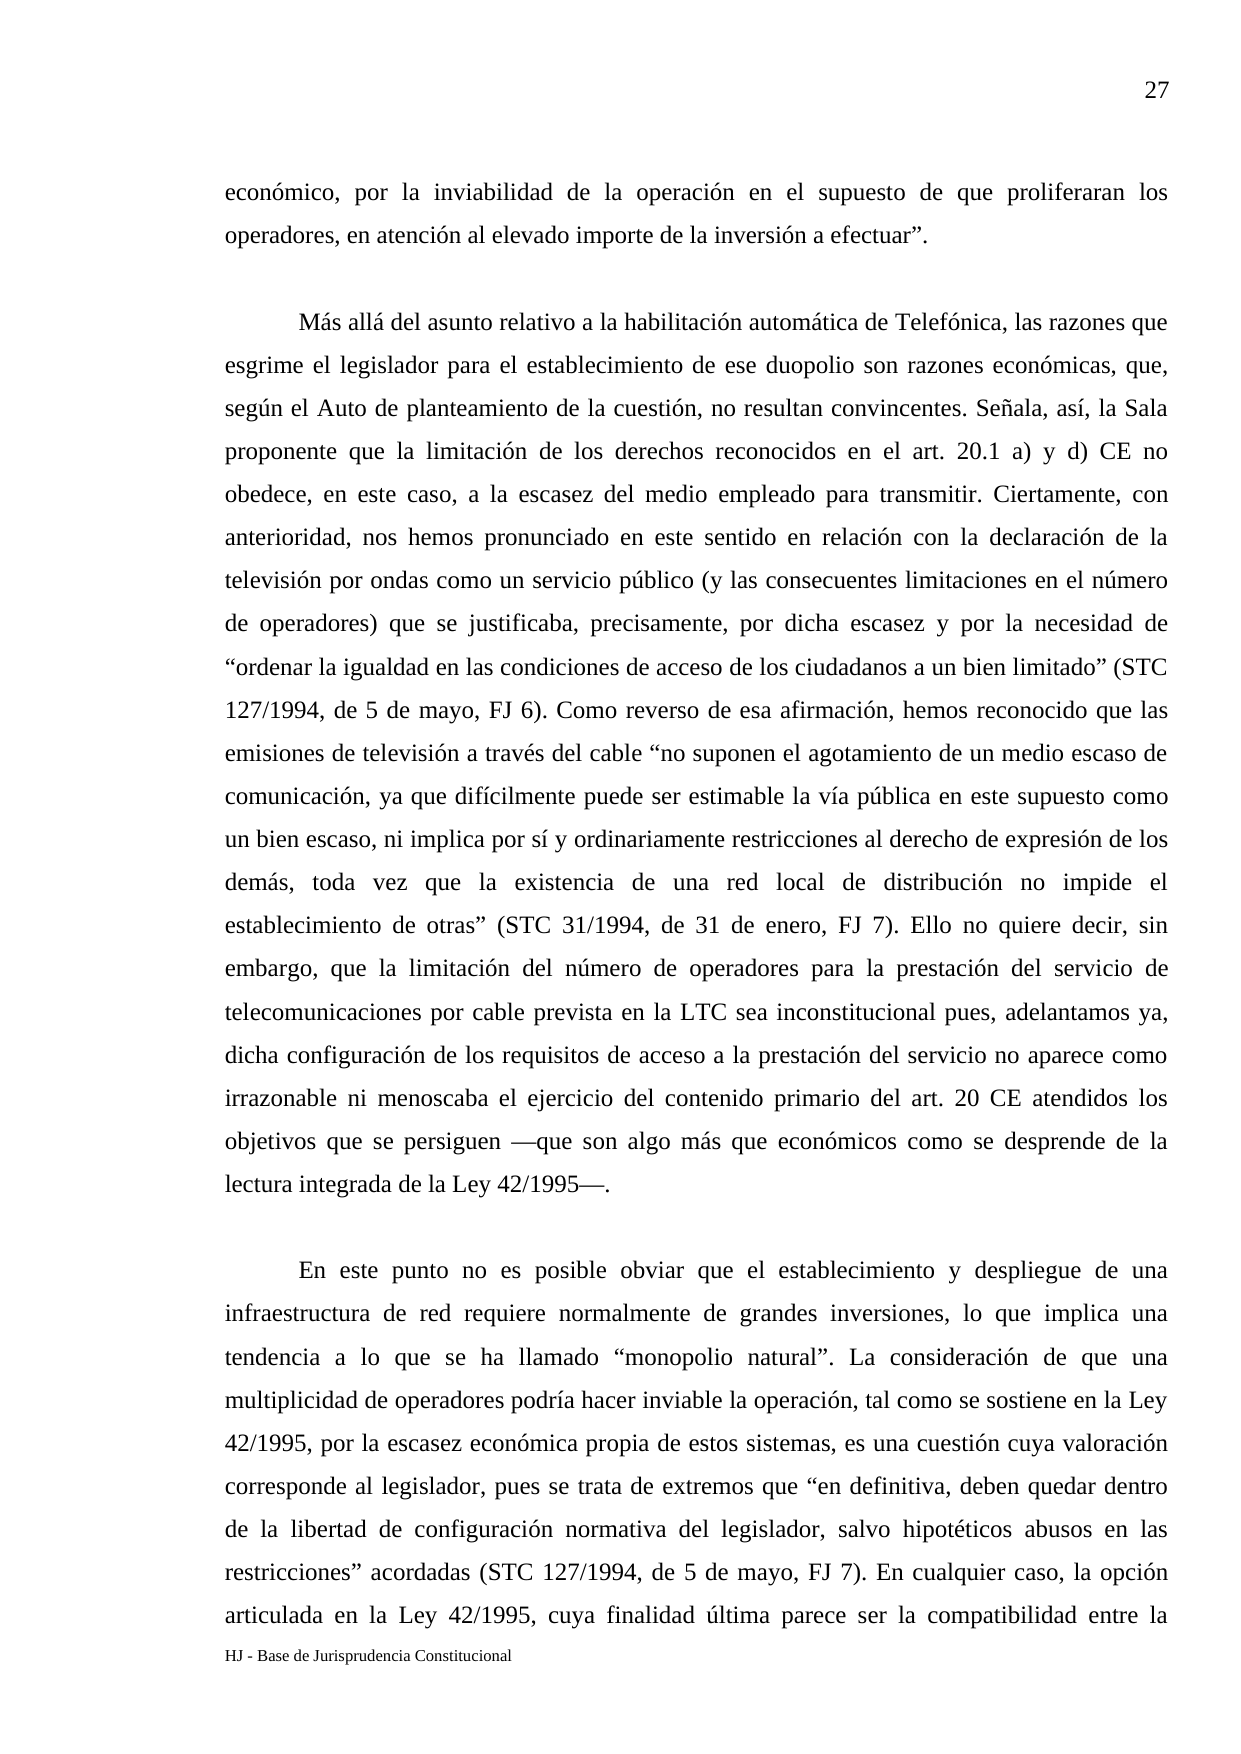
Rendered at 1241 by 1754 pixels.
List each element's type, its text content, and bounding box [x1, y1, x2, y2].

text Más allá del asunto relativo a la habilitación automática de Telefónica, las razones que esgrime el legislador para el establecimiento de ese duopolio son razones económicas, que, según el Auto de planteamiento de la cuestión, no resultan convincentes. Señala, así, la Sala proponente que la limitación de los derechos reconocidos en el art. 20.1 a) y d) CE no obedece, en este caso, a la escasez del medio empleado para transmitir. Ciertamente, con anterioridad, nos hemos pronunciado en este sentido en relación con la declaración de la televisión por ondas como un servicio público (y las consecuentes limitaciones en el número de operadores) que se justificaba, precisamente, por dicha escasez y por la necesidad de “ordenar la igualdad en las condiciones de acceso de los ciudadanos a un bien limitado” (STC 127/1994, de 5 de mayo, FJ 6). Como reverso de esa afirmación, hemos reconocido que las emisiones de televisión a través del cable “no suponen el agotamiento de un medio escaso de comunicación, ya que difícilmente puede ser estimable la vía pública en este supuesto como un bien escaso, ni implica por sí y ordinariamente restricciones al derecho de expresión de los demás, toda vez que la existencia de una red local de distribución no impide el establecimiento de otras” (STC 31/1994, de 31 de enero, FJ 7). Ello no quiere decir, sin embargo, que la limitación del número de operadores para la prestación del servicio de telecomunicaciones por cable prevista en la LTC sea inconstitucional pues, adelantamos ya, dicha configuración de los requisitos de acceso a la prestación del servicio no aparece como irrazonable ni menoscaba el ejercicio del contenido primario del art. 20 CE atendidos los objetivos que se persiguen —que son algo más que económicos como se desprende de la lectura integrada de la Ley 42/1995—. [224, 307, 1169, 1198]
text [224, 177, 1169, 249]
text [224, 1255, 1169, 1629]
